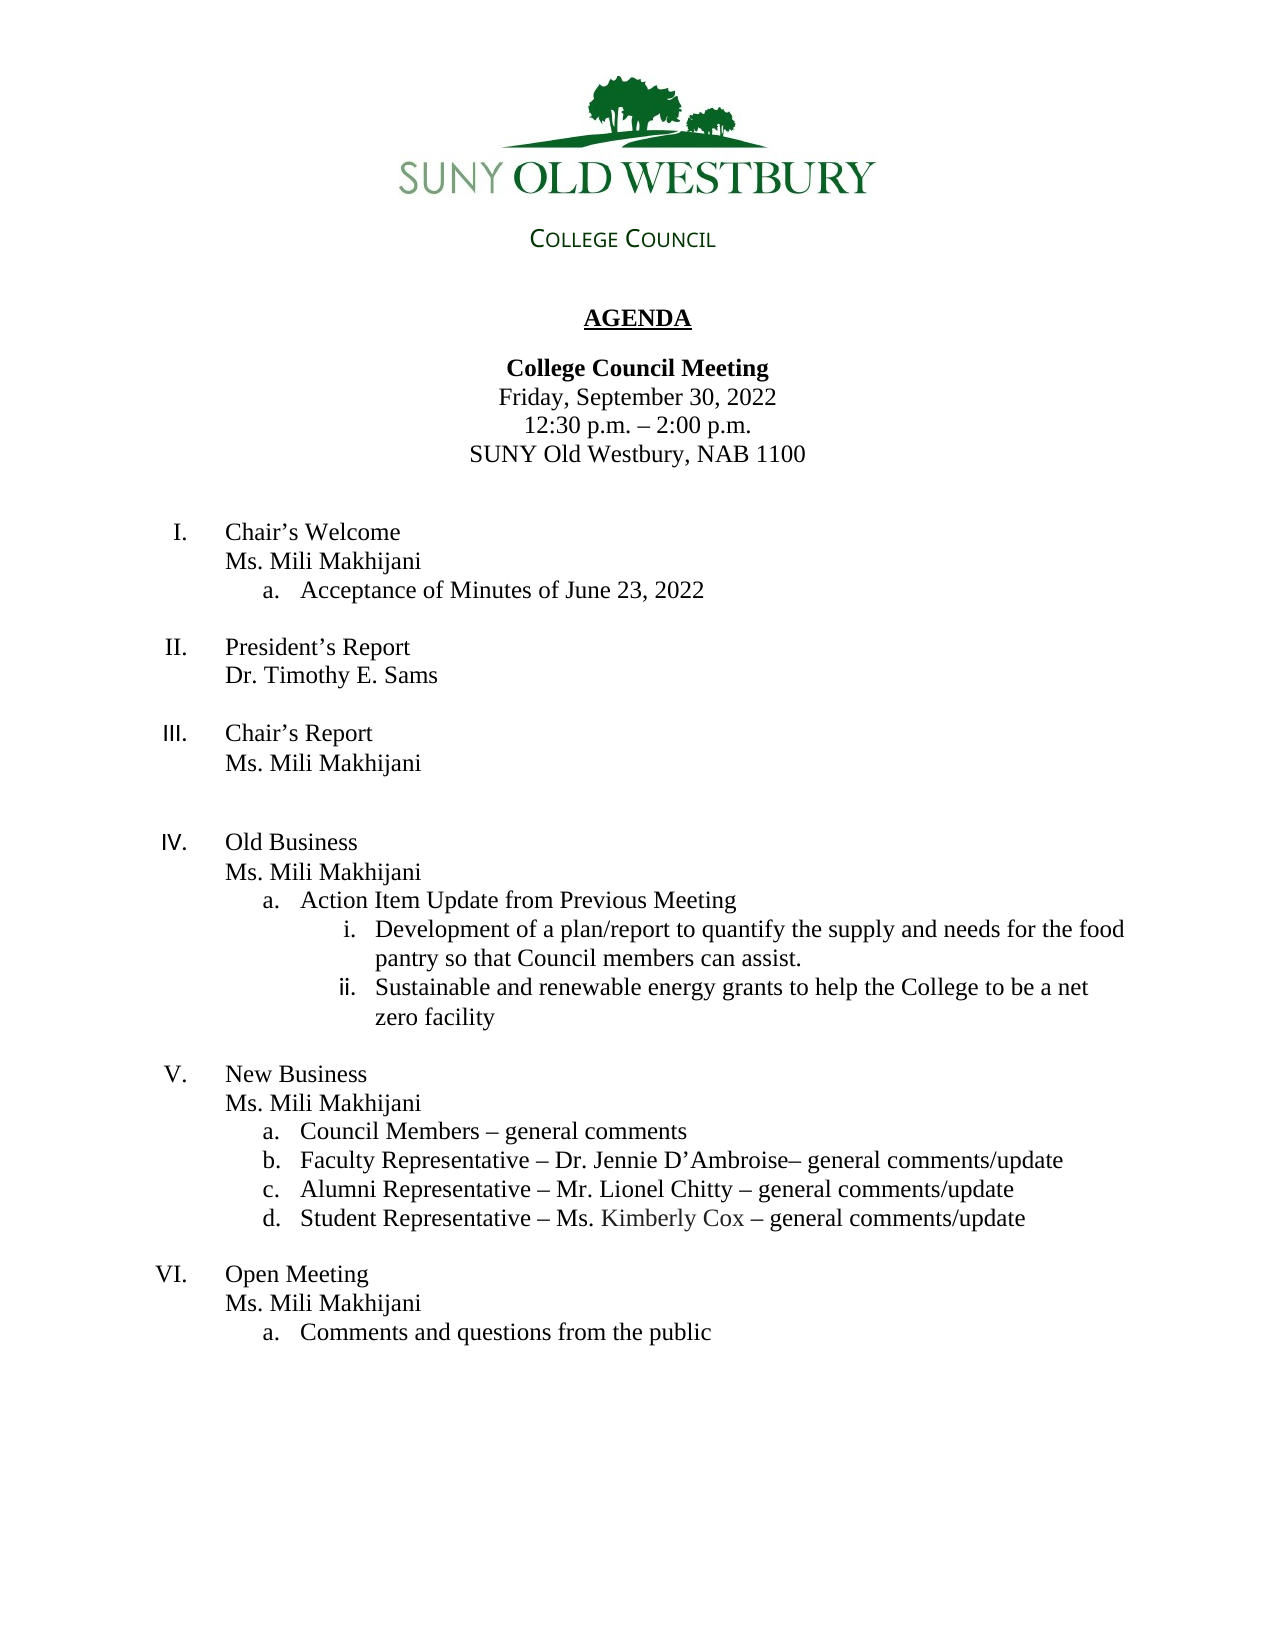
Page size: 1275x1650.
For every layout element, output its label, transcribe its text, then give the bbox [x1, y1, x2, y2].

text College Council Meeting [150, 353, 1125, 382]
list Council Members – general comments [262, 1116, 1125, 1145]
text Friday, September 30, 2022 [150, 382, 1125, 410]
text AGENDA [150, 303, 1125, 332]
list Acceptance of Minutes of June 23, 2022 [262, 575, 1125, 632]
list Action Item Update from Previous Meeting [262, 885, 1125, 914]
list Old Business Ms. Mili Makhijani [187, 826, 1125, 885]
text 12:30 p.m. – 2:00 p.m. [150, 410, 1125, 439]
list Alumni Representative – Mr. Lionel Chitty – general comments/update [262, 1174, 1125, 1203]
list Faculty Representative – Dr. Jennie D’Ambroise– general comments/update [262, 1145, 1125, 1174]
list Chair’s Report Ms. Mili Makhijani [187, 717, 1125, 776]
list President’s Report Dr. Timothy E. Sams [187, 632, 1125, 717]
list Comments and questions from the public [262, 1317, 1125, 1346]
list Student Representative – Ms. Kimberly Cox – general comments/update [262, 1203, 1125, 1259]
list Development of a plan/report to quantify the supply and needs for the food pantry so that Council members can assist. [356, 914, 1125, 972]
list Chair’s Welcome Ms. Mili Makhijani [187, 517, 1125, 575]
list Open Meeting Ms. Mili Makhijani [187, 1259, 1125, 1317]
list New Business Ms. Mili Makhijani [187, 1059, 1125, 1116]
list Sustainable and renewable energy grants to help the College to be a net zero facility [356, 972, 1125, 1059]
text SUNY Old Westbury, NAB 1100 [150, 439, 1125, 468]
